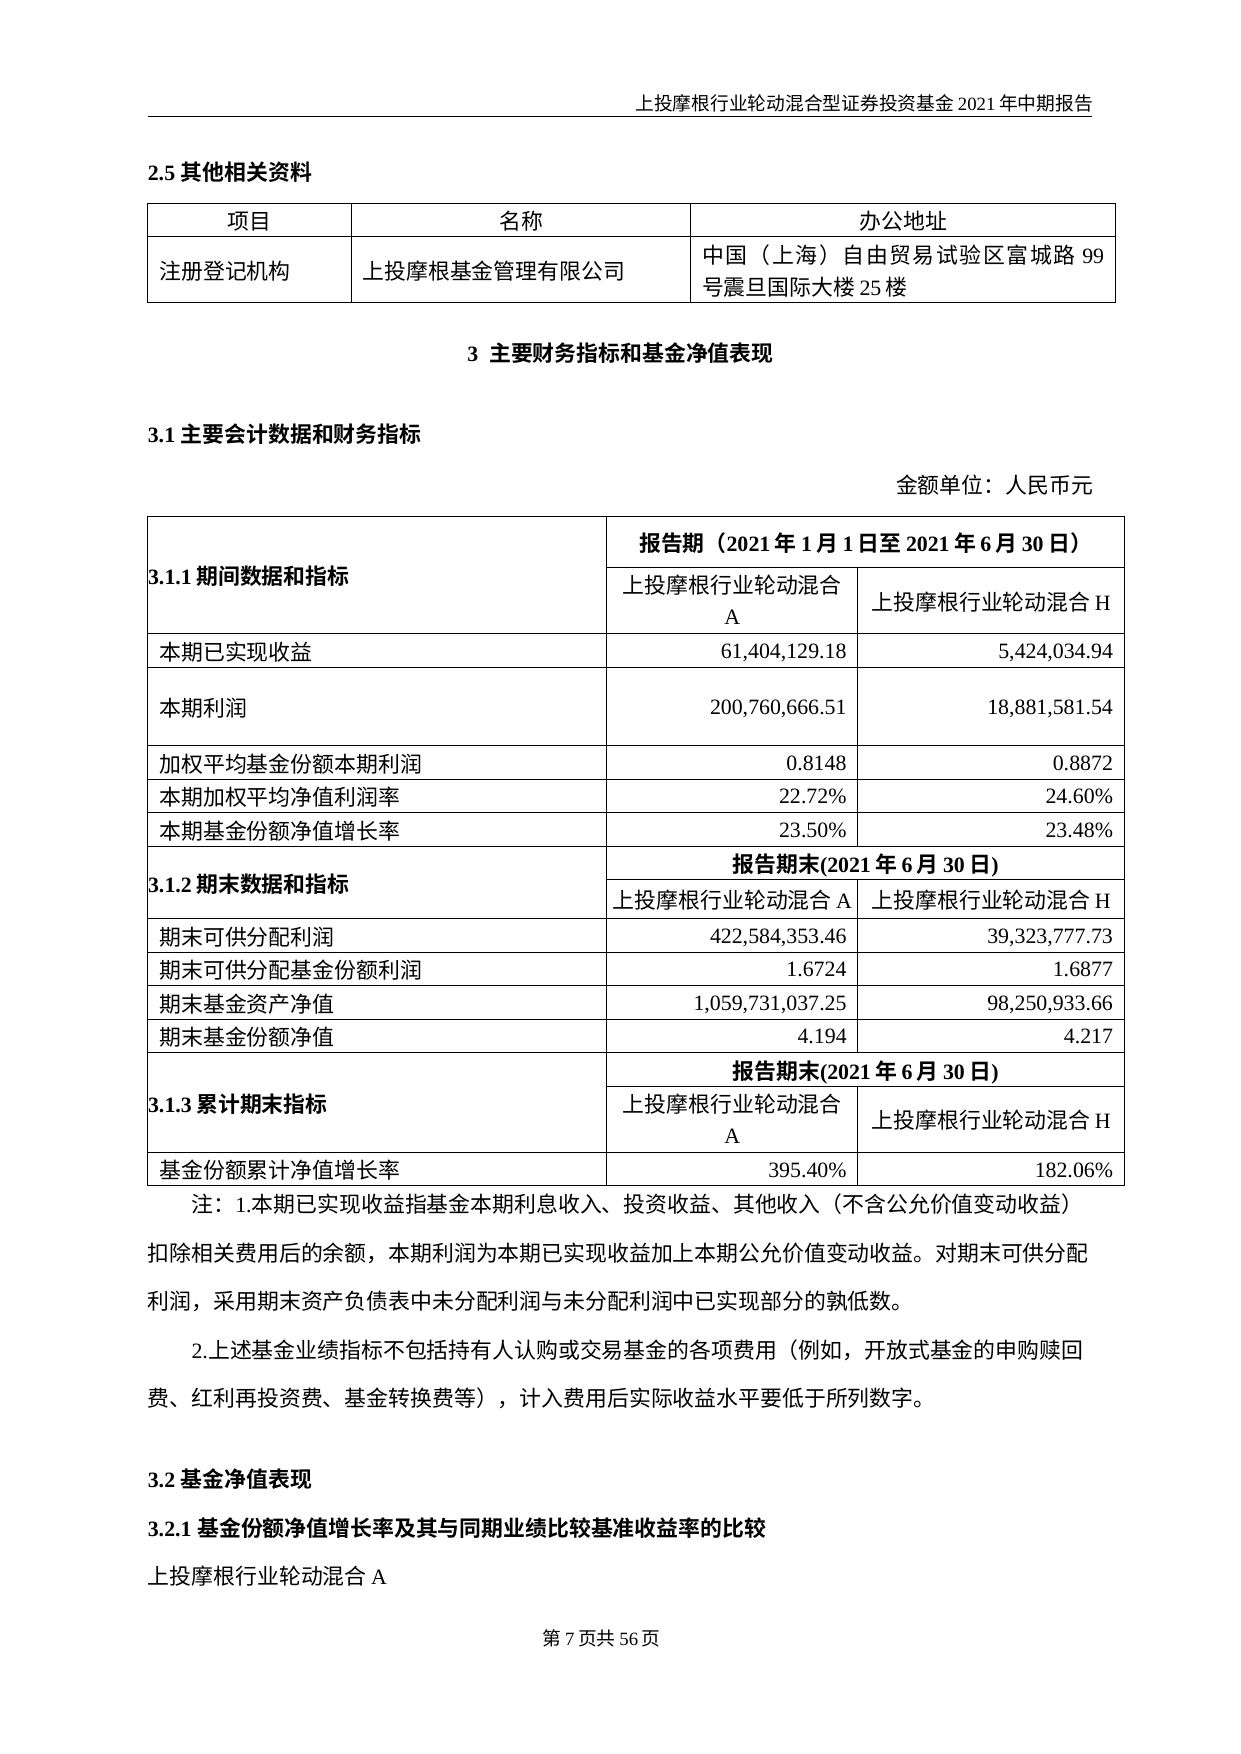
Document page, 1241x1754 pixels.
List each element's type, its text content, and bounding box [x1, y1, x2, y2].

table_cell 加权平均基金份额本期利润 [148, 746, 606, 779]
table_header 3.1.1期间数据和指标 [148, 517, 606, 633]
table_cell 期末可供分配基金份额利润 [148, 953, 606, 985]
table_cell 0.8148 [607, 746, 857, 779]
table_header 办公地址 [691, 204, 1115, 236]
subtitle 3.1 主要会计数据和财务指标 [148, 417, 1092, 449]
text 注：1.本期已实现收益指基金本期利息收入、投资收益、其他收入（不含公允价值变动收益）扣除相关费用后的余额，本期利润为本期已实现收益加上本期公允价值变动收益。对期末可供分配利润，采用期末资产负债表中未分配利润与未分配利润中已实现部分的孰低数。 [148, 1186, 1092, 1316]
table_cell 期末基金份额净值 [148, 1020, 606, 1052]
table_cell 上投摩根基金管理有限公司 [352, 237, 690, 302]
table_cell 3.1.3累计期末指标 [148, 1053, 606, 1152]
table_cell 23.48% [858, 813, 1124, 846]
table_header 报告期（2021年1月1日至2021年6月30日） [607, 517, 1124, 567]
table_cell 中国（上海）自由贸易试验区富城路99号震旦国际大楼25楼 [691, 237, 1115, 302]
table_cell 0.8872 [858, 746, 1124, 779]
table_cell 上投摩根行业轮动混合A [607, 568, 857, 633]
table_cell 期末基金资产净值 [148, 986, 606, 1019]
table_cell 本期加权平均净值利润率 [148, 780, 606, 812]
table_cell 5,424,034.94 [858, 634, 1124, 667]
table_cell 上投摩根行业轮动混合A [607, 1087, 857, 1152]
text 2.上述基金业绩指标不包括持有人认购或交易基金的各项费用（例如，开放式基金的申购赎回费、红利再投资费、基金转换费等），计入费用后实际收益水平要低于所列数字。 [148, 1332, 1092, 1413]
text 3.2.1 基金份额净值增长率及其与同期业绩比较基准收益率的比较 [148, 1510, 1092, 1543]
table_cell 注册登记机构 [148, 237, 351, 302]
table_cell 22.72% [607, 780, 857, 812]
subtitle 3 主要财务指标和基金净值表现 [148, 336, 1092, 368]
table_cell 上投摩根行业轮动混合H [858, 568, 1124, 633]
table_cell 期末可供分配利润 [148, 919, 606, 952]
table_cell 182.06% [858, 1153, 1124, 1185]
table_cell 1.6877 [858, 953, 1124, 985]
text 上投摩根行业轮动混合A [148, 1558, 1092, 1591]
table_cell 1,059,731,037.25 [607, 986, 857, 1019]
table_cell 本期基金份额净值增长率 [148, 813, 606, 846]
table_cell 本期利润 [148, 668, 606, 745]
table_header 名称 [352, 204, 690, 236]
table_cell 基金份额累计净值增长率 [148, 1153, 606, 1185]
table_cell 上投摩根行业轮动混合A [607, 880, 857, 918]
table_cell 39,323,777.73 [858, 919, 1124, 952]
table_cell 报告期末(2021年6月30日) [607, 847, 1124, 879]
subtitle 3.2 基金净值表现 [148, 1462, 1092, 1494]
table_cell 23.50% [607, 813, 857, 846]
table_cell 61,404,129.18 [607, 634, 857, 667]
table_cell 18,881,581.54 [858, 668, 1124, 745]
table_cell 395.40% [607, 1153, 857, 1185]
table_cell 1.6724 [607, 953, 857, 985]
table_cell 4.217 [858, 1020, 1124, 1052]
table_header 项目 [148, 204, 351, 236]
table_cell 24.60% [858, 780, 1124, 812]
table_cell 本期已实现收益 [148, 634, 606, 667]
table_cell 98,250,933.66 [858, 986, 1124, 1019]
table_cell 上投摩根行业轮动混合H [858, 1087, 1124, 1152]
text 金额单位：人民币元 [149, 468, 1092, 500]
table_cell 4.194 [607, 1020, 857, 1052]
table_cell 3.1.2期末数据和指标 [148, 847, 606, 918]
table_cell 200,760,666.51 [607, 668, 857, 745]
subtitle 2.5 其他相关资料 [148, 154, 1092, 187]
table_cell 上投摩根行业轮动混合H [858, 880, 1124, 918]
table_cell 报告期末(2021年6月30日) [607, 1053, 1124, 1086]
table_cell 422,584,353.46 [607, 919, 857, 952]
